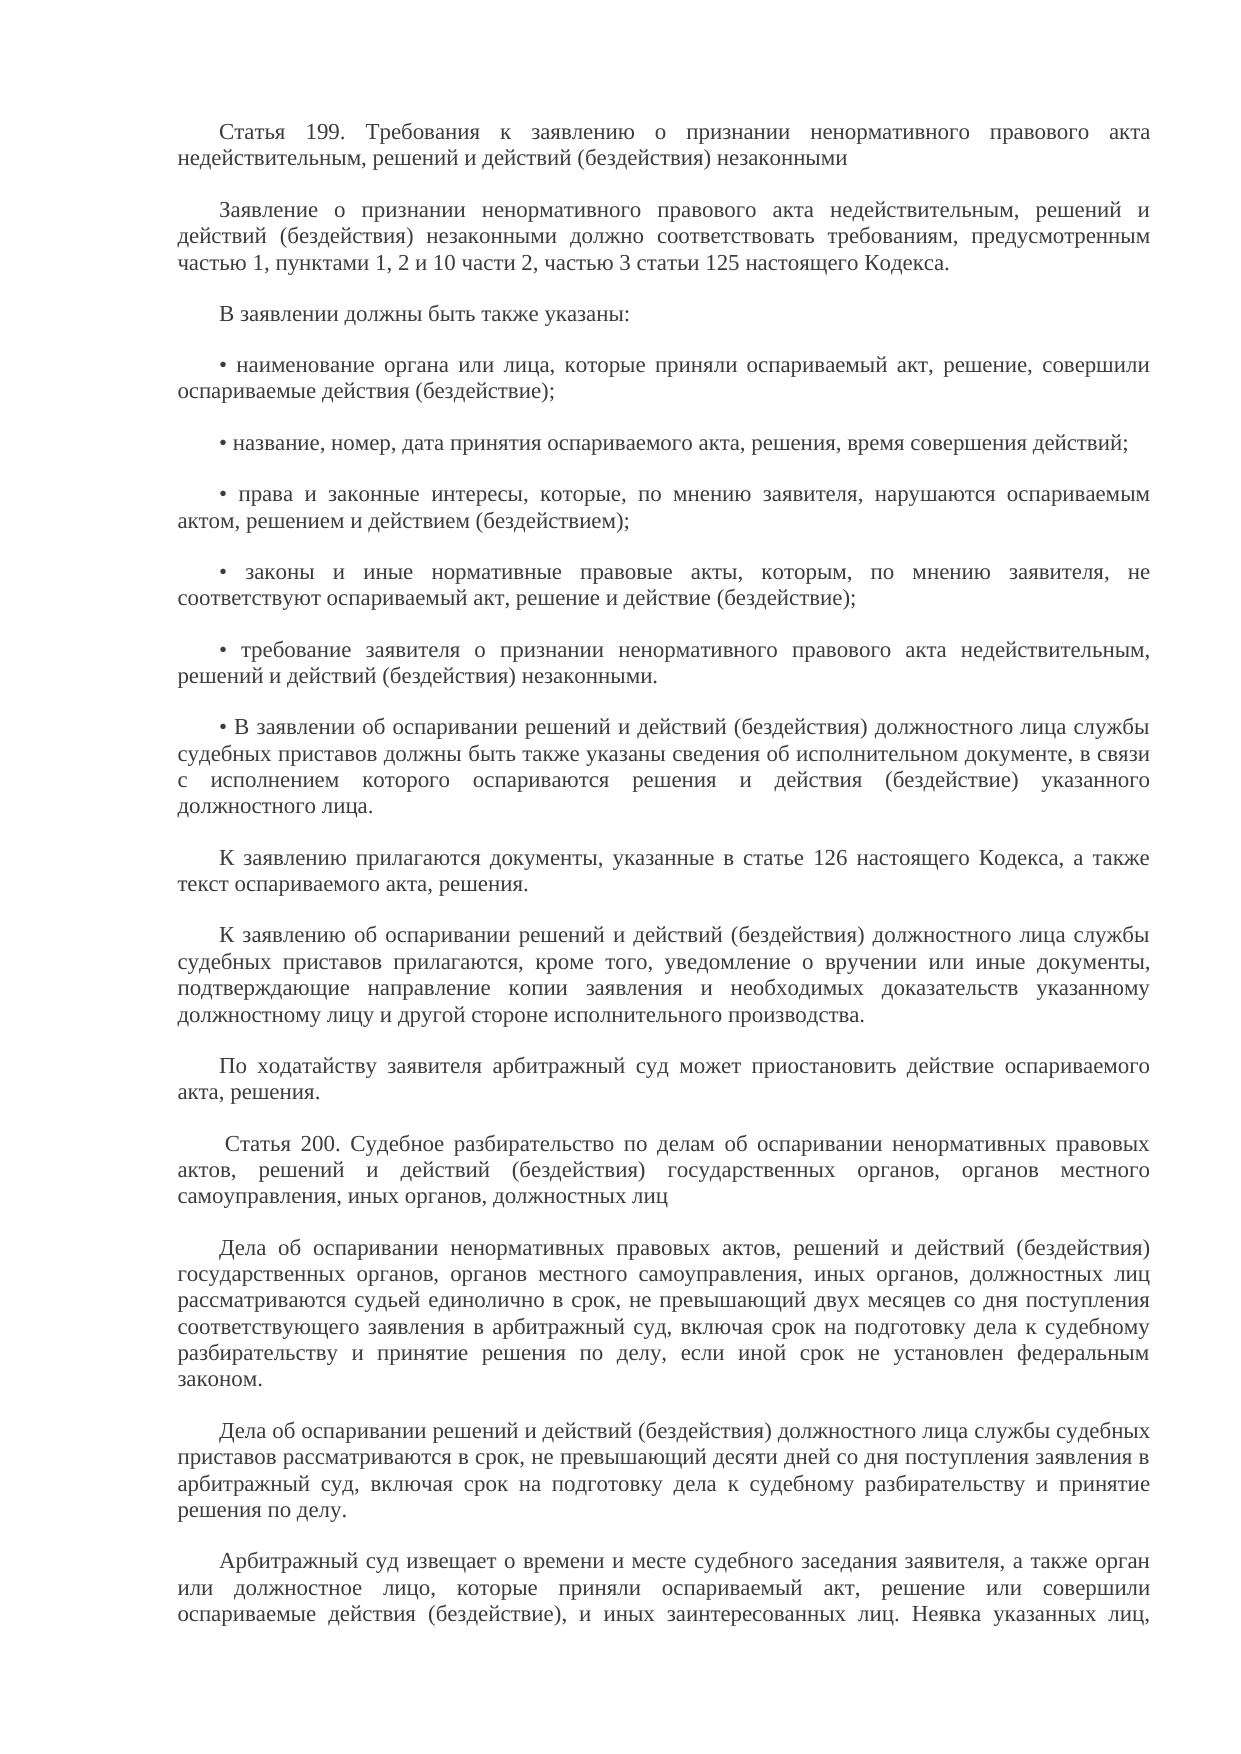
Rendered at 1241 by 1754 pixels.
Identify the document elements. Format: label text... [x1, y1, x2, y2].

text Заявление о признании ненормативного правового акта недействительным, решений и действий (бездействия) незаконными должно соответствовать требованиям, предусмотренным частью 1, пунктами 1, 2 и 10 части 2, частью 3 статьи 125 настоящего Кодекса. [177, 196, 1152, 275]
text • наименование органа или лица, которые приняли оспариваемый акт, решение, совершили оспариваемые действия (бездействие); [177, 351, 1152, 404]
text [177, 1547, 1152, 1626]
text По ходатайству заявителя арбитражный суд может приостановить действие оспариваемого акта, решения. [177, 1052, 1152, 1105]
text • законы и иные нормативные правовые акты, которым, по мнению заявителя, не соответствуют оспариваемый акт, решение и действие (бездействие); [177, 558, 1152, 611]
text В заявлении должны быть также указаны: [177, 300, 1152, 326]
text К заявлению прилагаются документы, указанные в статье 126 настоящего Кодекса, а также текст оспариваемого акта, решения. [177, 844, 1152, 897]
text Статья 200. Судебное разбирательство по делам об оспаривании ненормативных правовых актов, решений и действий (бездействия) государственных органов, органов местного самоуправления, иных органов, должностных лиц [177, 1130, 1152, 1209]
text • В заявлении об оспаривании решений и действий (бездействия) должностного лица службы судебных приставов должны быть также указаны сведения об исполнительном документе, в связи с исполнением которого оспариваются решения и действия (бездействие) указанного должностного лица. [177, 713, 1152, 819]
text Статья 199. Требования к заявлению о признании ненормативного правового акта недействительным, решений и действий (бездействия) незаконными [177, 118, 1152, 171]
text • права и законные интересы, которые, по мнению заявителя, нарушаются оспариваемым актом, решением и действием (бездействием); [177, 480, 1152, 533]
text • требование заявителя о признании ненормативного правового акта недействительным, решений и действий (бездействия) незаконными. [177, 636, 1152, 688]
text К заявлению об оспаривании решений и действий (бездействия) должностного лица службы судебных приставов прилагаются, кроме того, уведомление о вручении или иные документы, подтверждающие направление копии заявления и необходимых доказательств указанному должностному лицу и другой стороне исполнительного производства. [177, 922, 1152, 1027]
text Дела об оспаривании ненормативных правовых актов, решений и действий (бездействия) государственных органов, органов местного самоуправления, иных органов, должностных лиц рассматриваются судьей единолично в срок, не превышающий двух месяцев со дня поступления соответствующего заявления в арбитражный суд, включая срок на подготовку дела к судебному разбирательству и принятие решения по делу, если иной срок не установлен федеральным законом. [177, 1234, 1152, 1392]
text Дела об оспаривании решений и действий (бездействия) должностного лица службы судебных приставов рассматриваются в срок, не превышающий десяти дней со дня поступления заявления в арбитражный суд, включая срок на подготовку дела к судебному разбирательству и принятие решения по делу. [177, 1417, 1152, 1522]
text • название, номер, дата принятия оспариваемого акта, решения, время совершения действий; [177, 429, 1152, 455]
